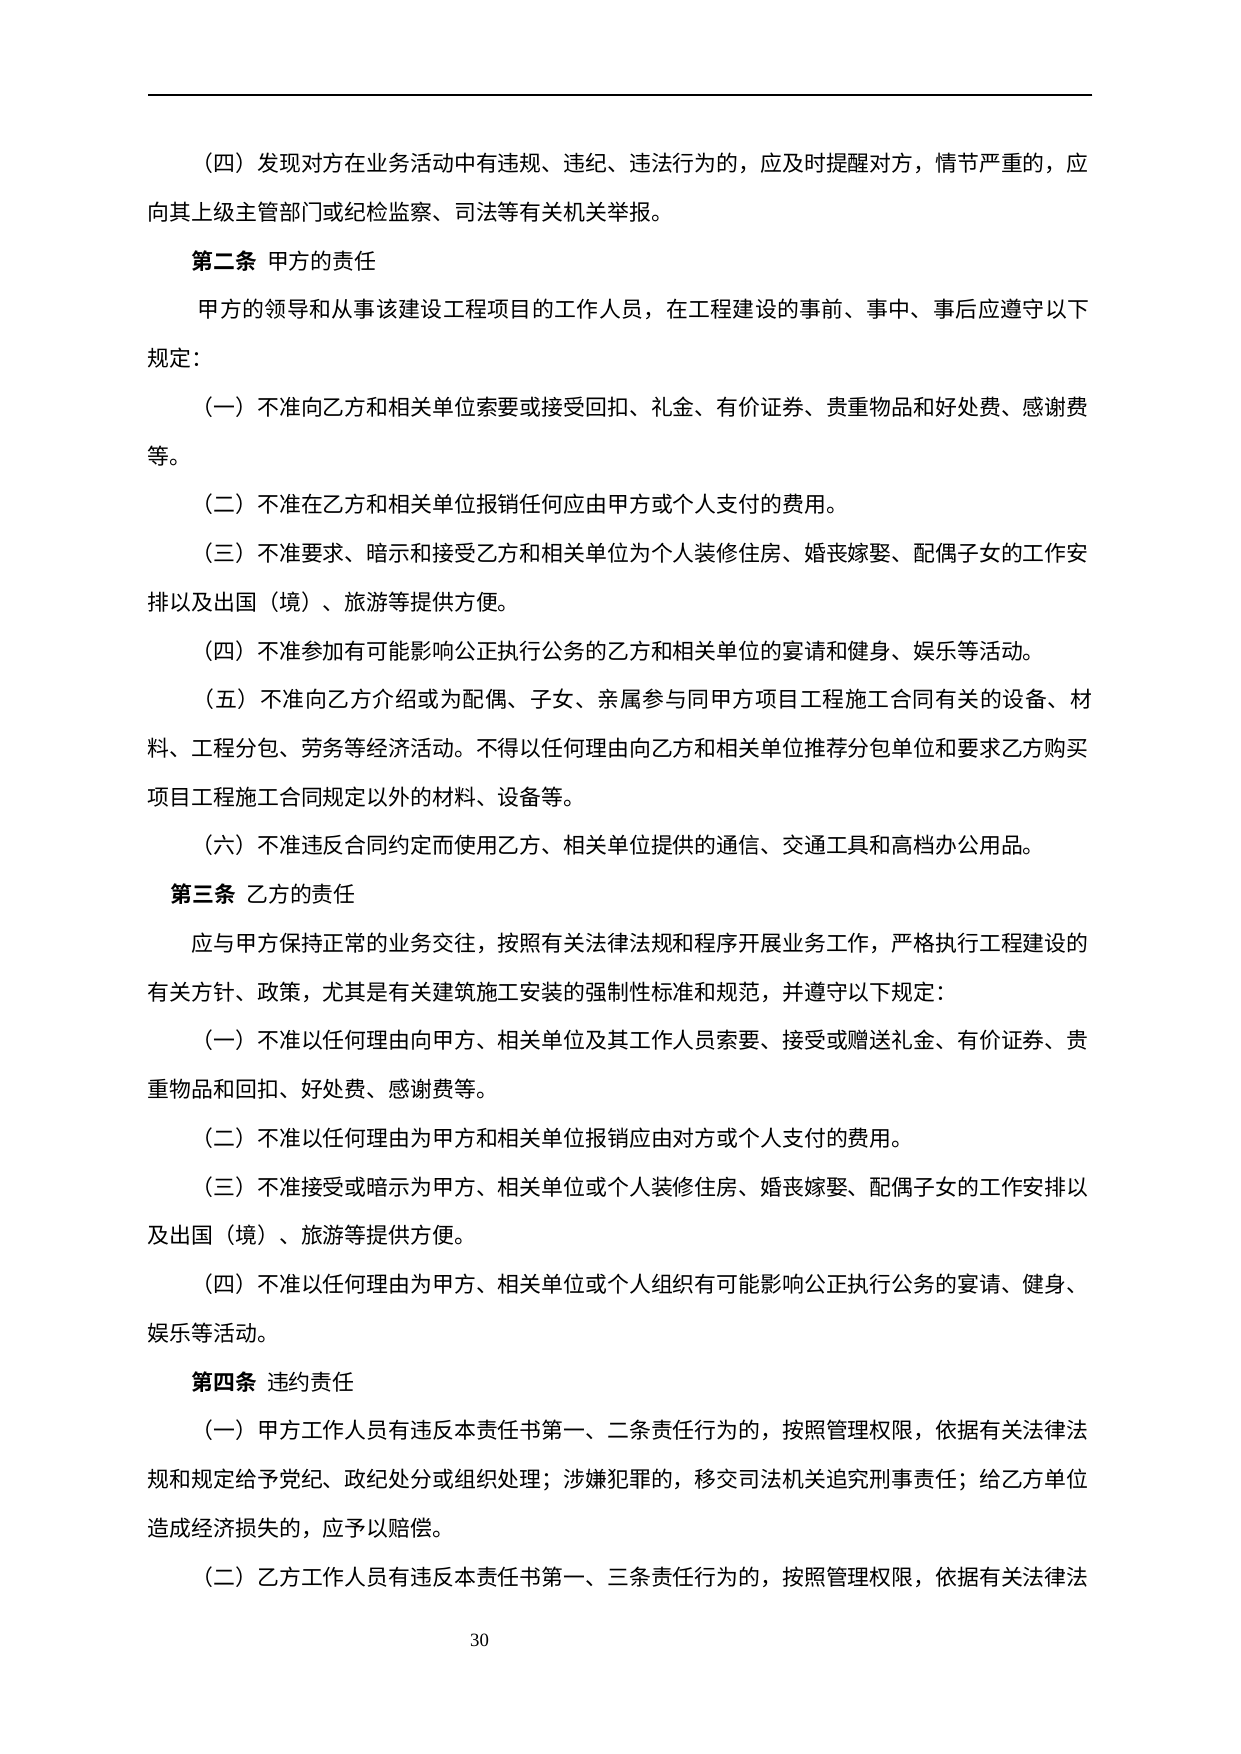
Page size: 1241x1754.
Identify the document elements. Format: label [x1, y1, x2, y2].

text [148, 146, 1092, 812]
text [148, 828, 1092, 1592]
